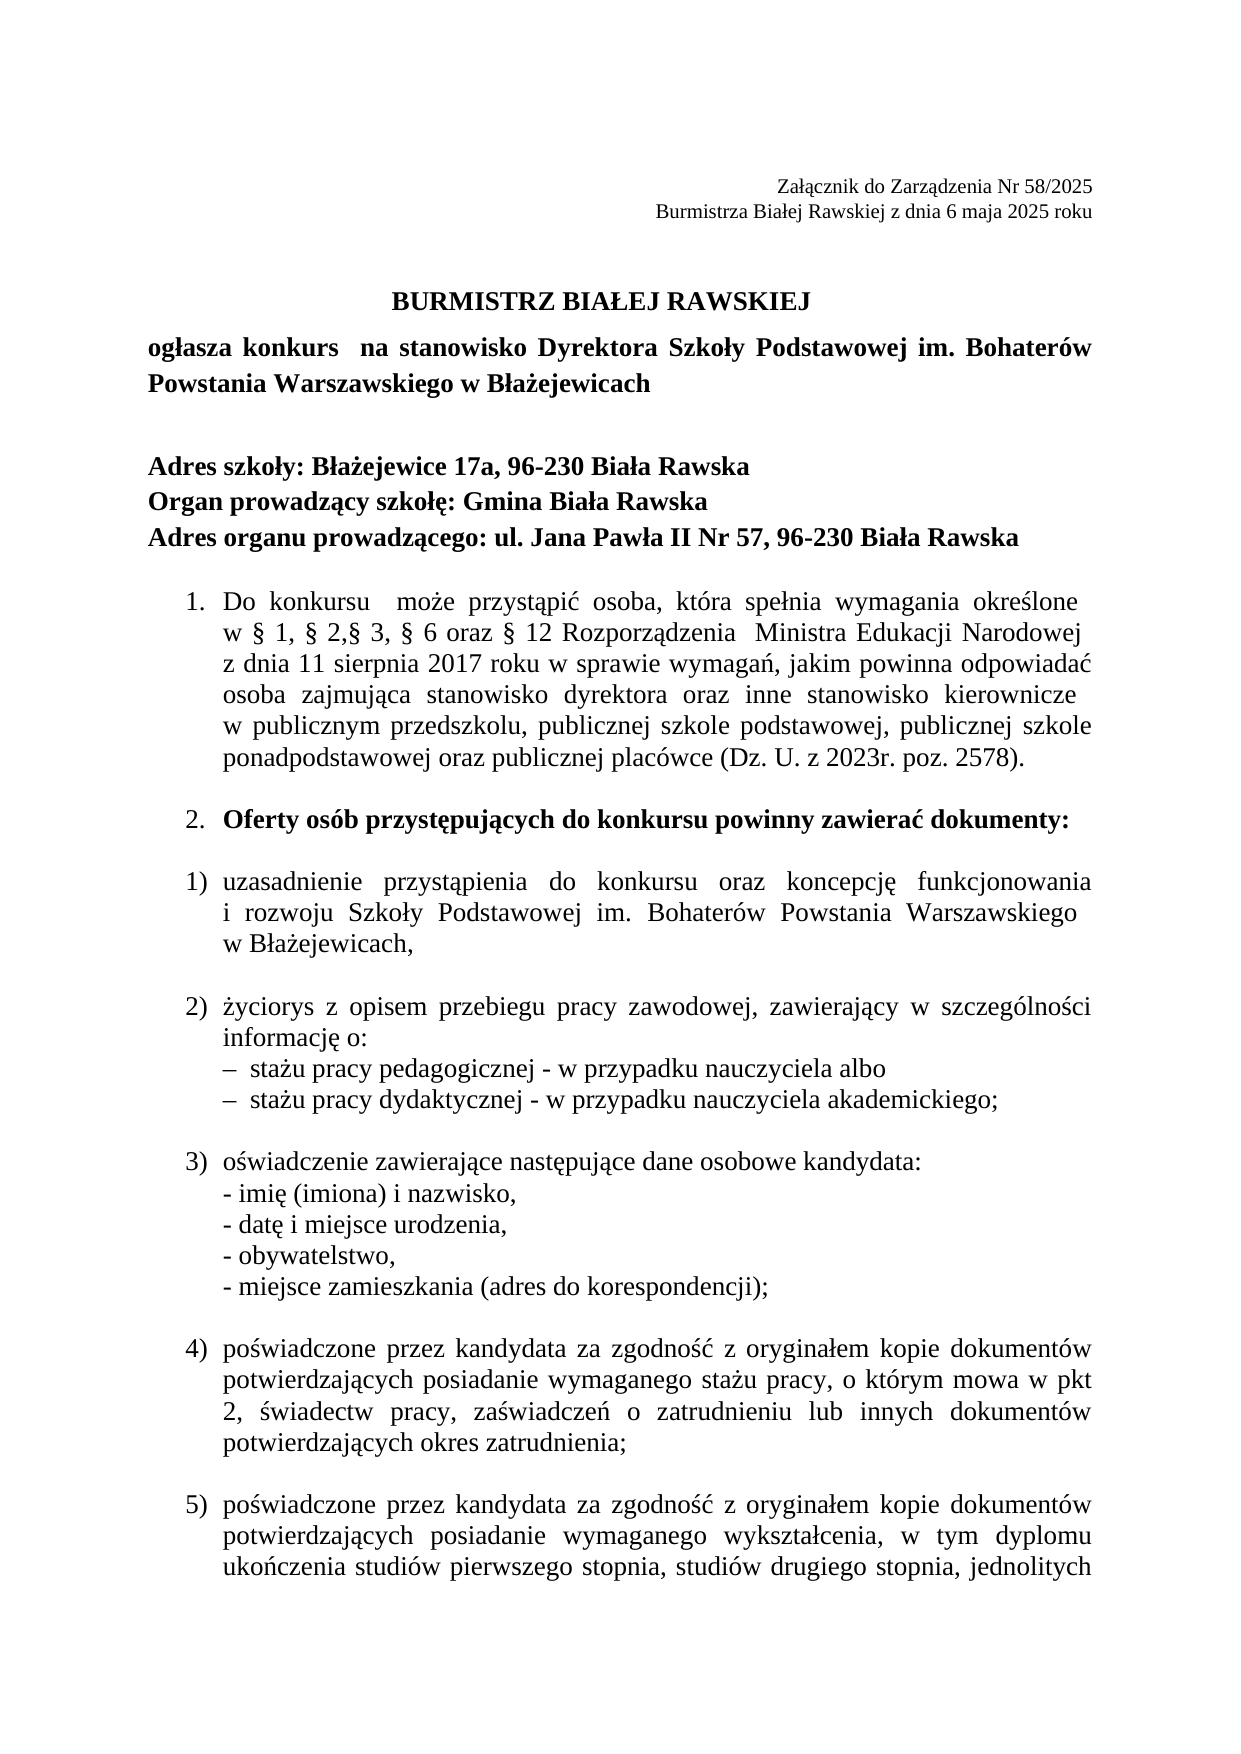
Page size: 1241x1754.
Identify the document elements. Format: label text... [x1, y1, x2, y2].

text Burmistrza Białej Rawskiej z dnia 6 maja 2025 roku [369, 198, 1093, 223]
list – stażu pracy pedagogicznej - w przypadku nauczyciela albo [223, 1052, 1093, 1083]
text Adres szkoły: Błażejewice 17a, 96-230 Biała Rawska [148, 450, 1093, 481]
list Do konkursu może przystąpić osoba, która spełnia wymagania określone w § 1, § 2,§ 3, § 6 oraz § 12 Rozporządzenia Ministra Edukacji Narodowej z dnia 11 sierpnia 2017 roku w sprawie wymagań, jakim powinna odpowiadać osoba zajmująca stanowisko dyrektora oraz inne stanowisko kierownicze w publicznym przedszkolu, publicznej szkole podstawowej, publicznej szkole ponadpodstawowej oraz publicznej placówce (Dz. U. z 2023r. poz. 2578). [185, 585, 1093, 772]
list Oferty osób przystępujących do konkursu powinny zawierać dokumenty: [185, 803, 1093, 834]
text - datę i miejsce urodzenia, [223, 1208, 1093, 1239]
text - imię (imiona) i nazwisko, [223, 1177, 1093, 1208]
list oświadczenie zawierające następujące dane osobowe kandydata: [185, 1146, 1093, 1177]
list uzasadnienie przystąpienia do konkursu oraz koncepcję funkcjonowania i rozwoju Szkoły Podstawowej im. Bohaterów Powstania Warszawskiego w Błażejewicach, [185, 865, 1093, 959]
text ogłasza konkurs na stanowisko Dyrektora Szkoły Podstawowej im. Bohaterów Powstania Warszawskiego w Błażejewicach [148, 332, 1093, 398]
text Adres organu prowadzącego: ul. Jana Pawła II Nr 57, 96-230 Biała Rawska [148, 521, 1093, 552]
list – stażu pracy dydaktycznej - w przypadku nauczyciela akademickiego; [223, 1083, 1093, 1114]
text - obywatelstwo, [223, 1239, 1093, 1270]
text BURMISTRZ BIAŁEJ RAWSKIEJ [110, 285, 1093, 316]
text - miejsce zamieszkania (adres do korespondencji); [223, 1270, 1093, 1301]
text Załącznik do Zarządzenia Nr 58/2025 [516, 173, 1093, 198]
list poświadczone przez kandydata za zgodność z oryginałem kopie dokumentów potwierdzających posiadanie wymaganego stażu pracy, o którym mowa w pkt 2, świadectw pracy, zaświadczeń o zatrudnieniu lub innych dokumentów potwierdzających okres zatrudnienia; [185, 1332, 1093, 1457]
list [185, 1488, 1093, 1582]
text Organ prowadzący szkołę: Gmina Biała Rawska [148, 485, 1093, 517]
list życiorys z opisem przebiegu pracy zawodowej, zawierający w szczególności informację o: [185, 990, 1093, 1052]
